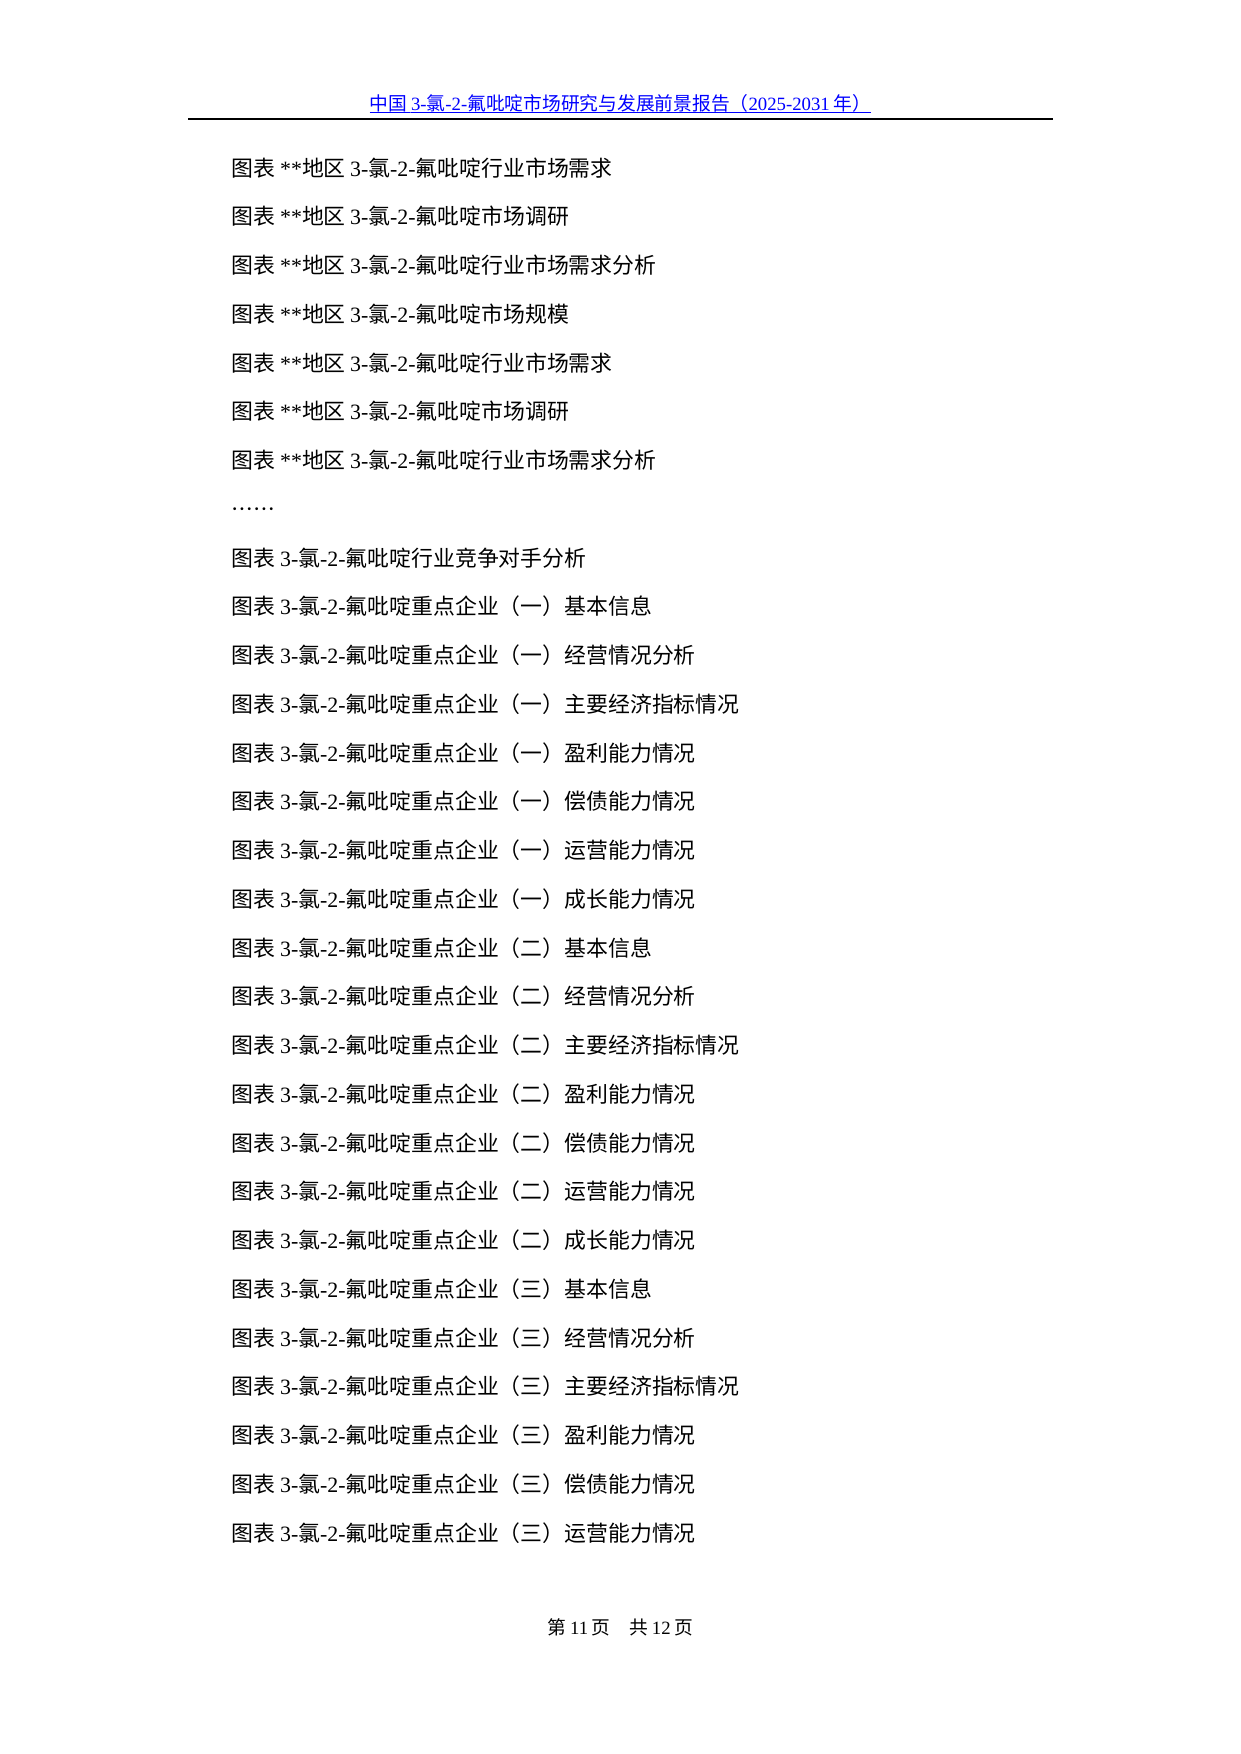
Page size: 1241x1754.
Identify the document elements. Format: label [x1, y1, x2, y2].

text [187, 150, 1053, 1548]
